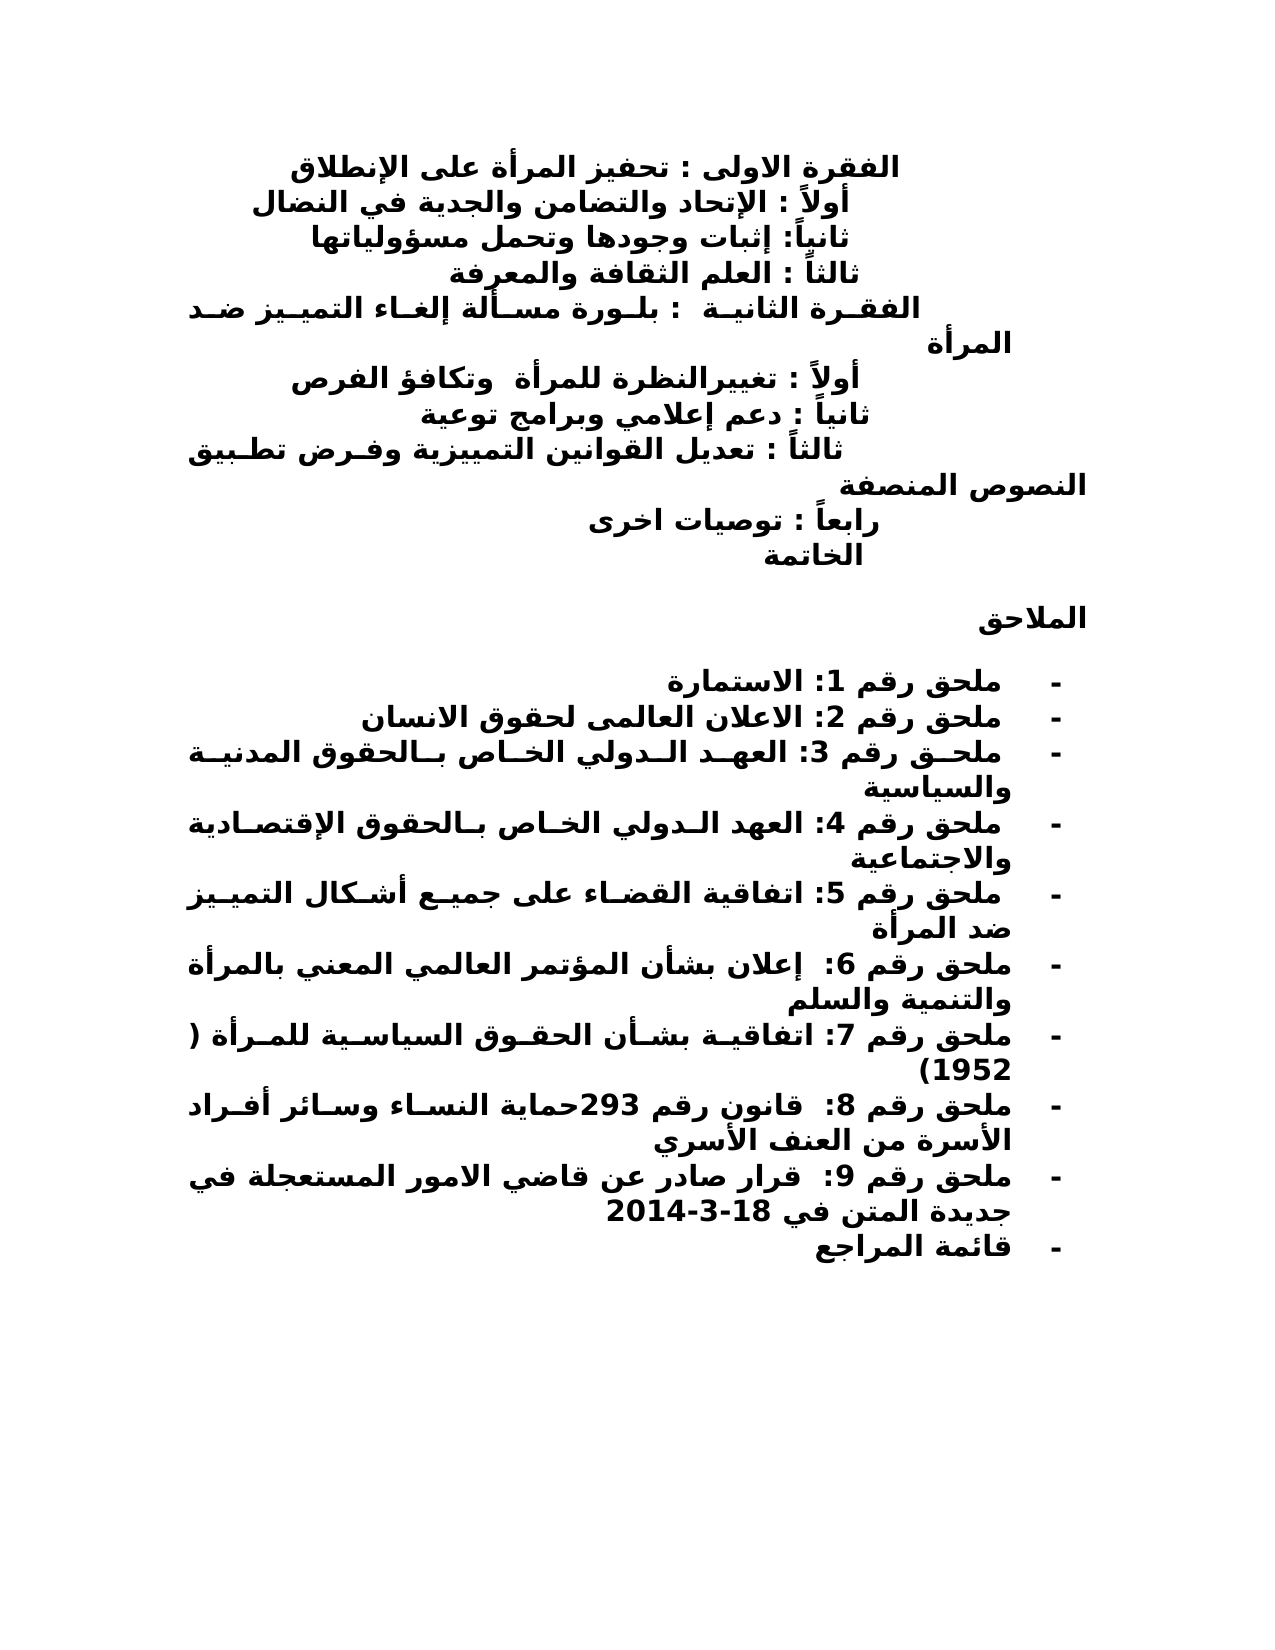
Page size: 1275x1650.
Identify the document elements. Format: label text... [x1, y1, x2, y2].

list ملحق رقم 1: الاستمارة [187, 665, 1050, 700]
list ملحق رقم 9: قرار صادر عن قاضي الامور المستعجلة في جديدة المتن في 18-3-2014 [187, 1159, 1050, 1230]
list الفقرة الثانية : بلورة مسألة إلغاء التمييز ضد المرأة [187, 291, 1012, 362]
list ثانياً : دعم إعلامي وبرامج توعية [187, 397, 1012, 432]
list ملحق رقم 4: العهد الدولي الخاص بالحقوق الإقتصادية والاجتماعية [187, 806, 1050, 877]
list ملحق رقم 3: العهد الدولي الخاص بالحقوق المدنية والسياسية [187, 735, 1050, 806]
list ملحق رقم 7: اتفاقية بشأن الحقوق السياسية للمرأة (1952) [187, 1018, 1050, 1088]
text الملاحق [187, 602, 1087, 636]
list رابعاً : توصيات اخرى [187, 503, 1012, 538]
text ثالثاً : تعديل القوانين التمييزية وفرض تطبيق النصوص المنصفة [187, 432, 1087, 503]
list الفقرة الاولى : تحفيز المرأة على الإنطلاق [187, 150, 1012, 185]
list قائمة المراجع [187, 1230, 1050, 1265]
list ثانياً: إثبات وجودها وتحمل مسؤولياتها [187, 221, 1012, 256]
list ملحق رقم 2: الاعلان العالمى لحقوق الانسان [187, 700, 1050, 735]
list ملحق رقم 8: قانون رقم 293حماية النساء وسائر أفراد الأسرة من العنف الأسري [187, 1088, 1050, 1159]
text الخاتمة [187, 538, 1087, 572]
list ثالثاً : العلم الثقافة والمعرفة [187, 256, 1012, 291]
list ملحق رقم 6: إعلان بشأن المؤتمر العالمي المعني بالمرأة والتنمية والسلم [187, 947, 1050, 1018]
list أولاً : الإتحاد والتضامن والجدية في النضال [187, 185, 1012, 221]
list أولاً : تغييرالنظرة للمرأة وتكافؤ الفرص [187, 362, 1012, 397]
list ملحق رقم 5: اتفاقية القضاء على جميع أشكال التمييز ضد المرأة [187, 877, 1050, 947]
